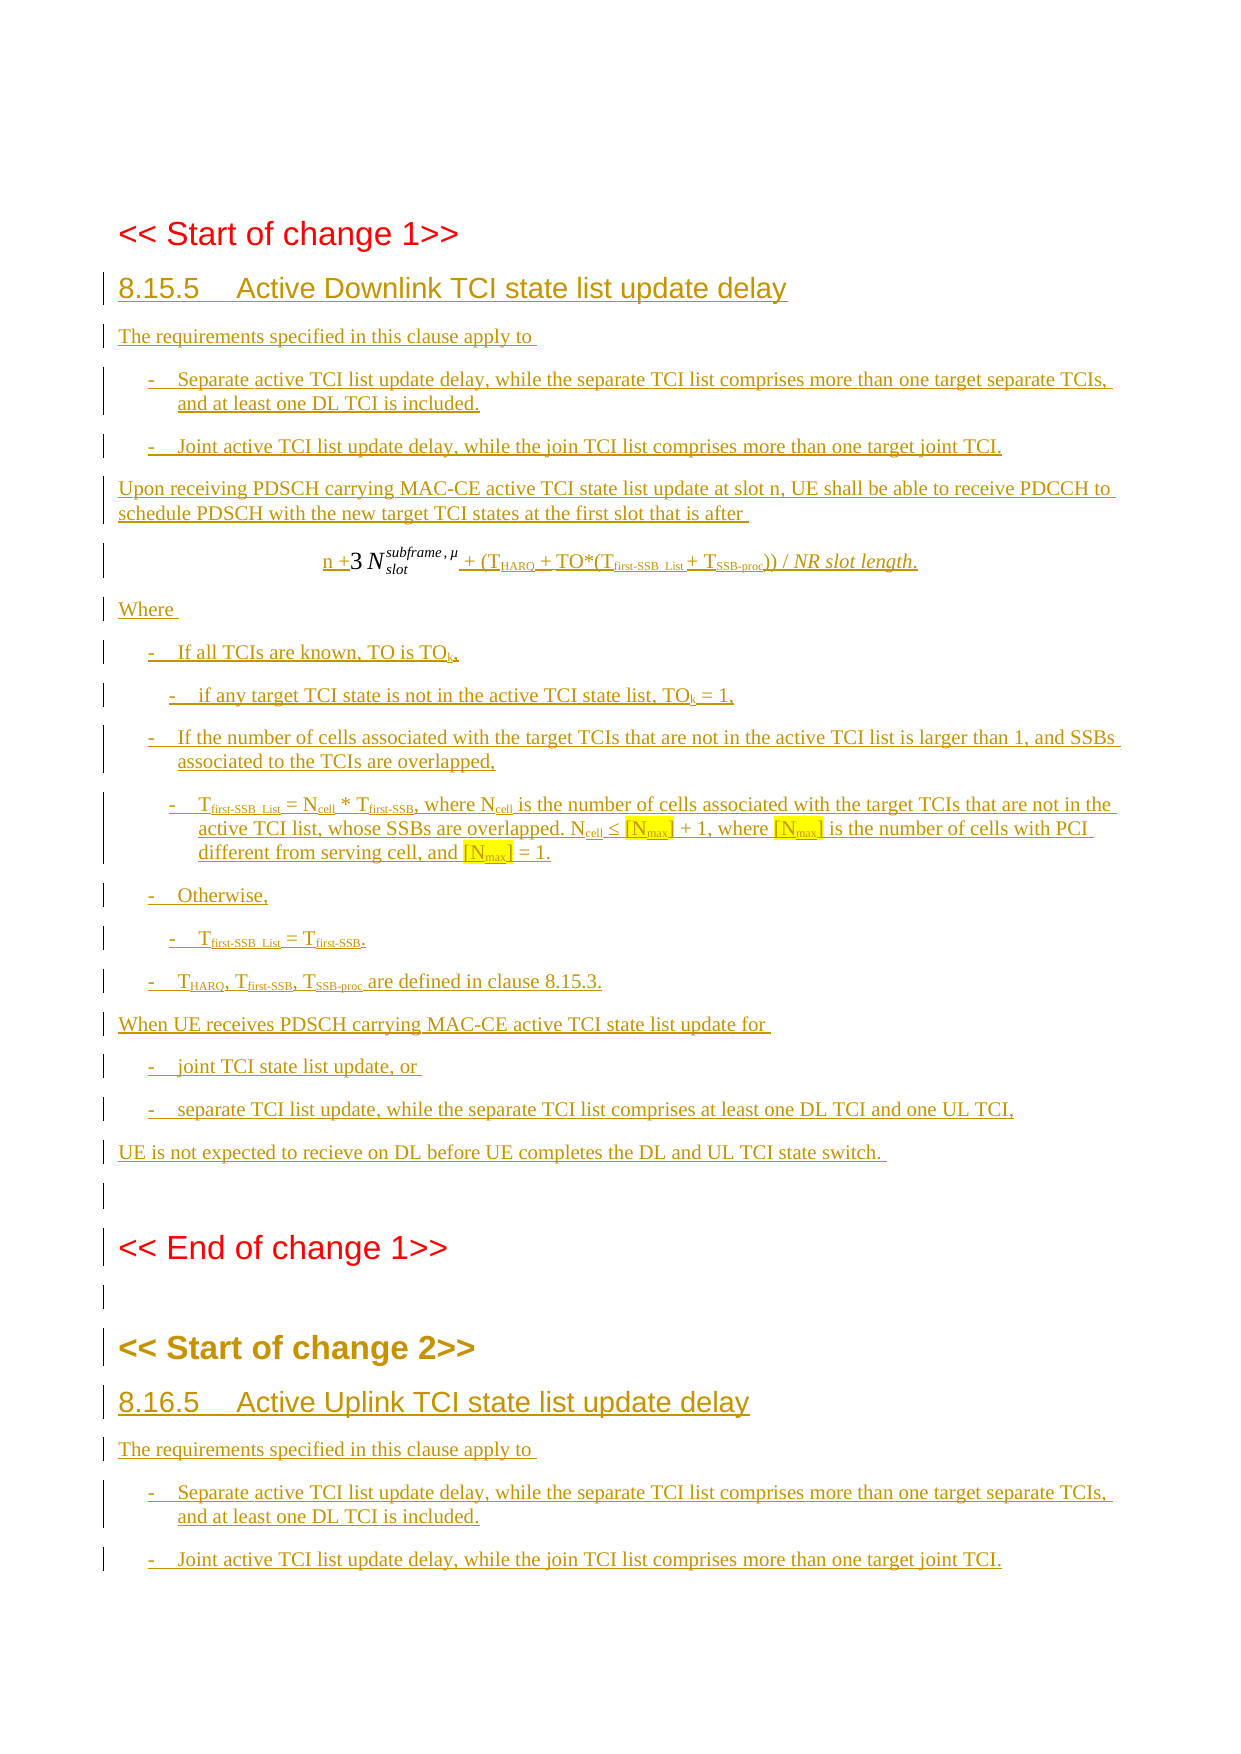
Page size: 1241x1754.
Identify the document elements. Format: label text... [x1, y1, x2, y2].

subtitle << Start of change 2>> [118, 1328, 1122, 1366]
subtitle << End of change 1>> [118, 1228, 1122, 1266]
subtitle << Start of change 1>> [118, 214, 1122, 253]
